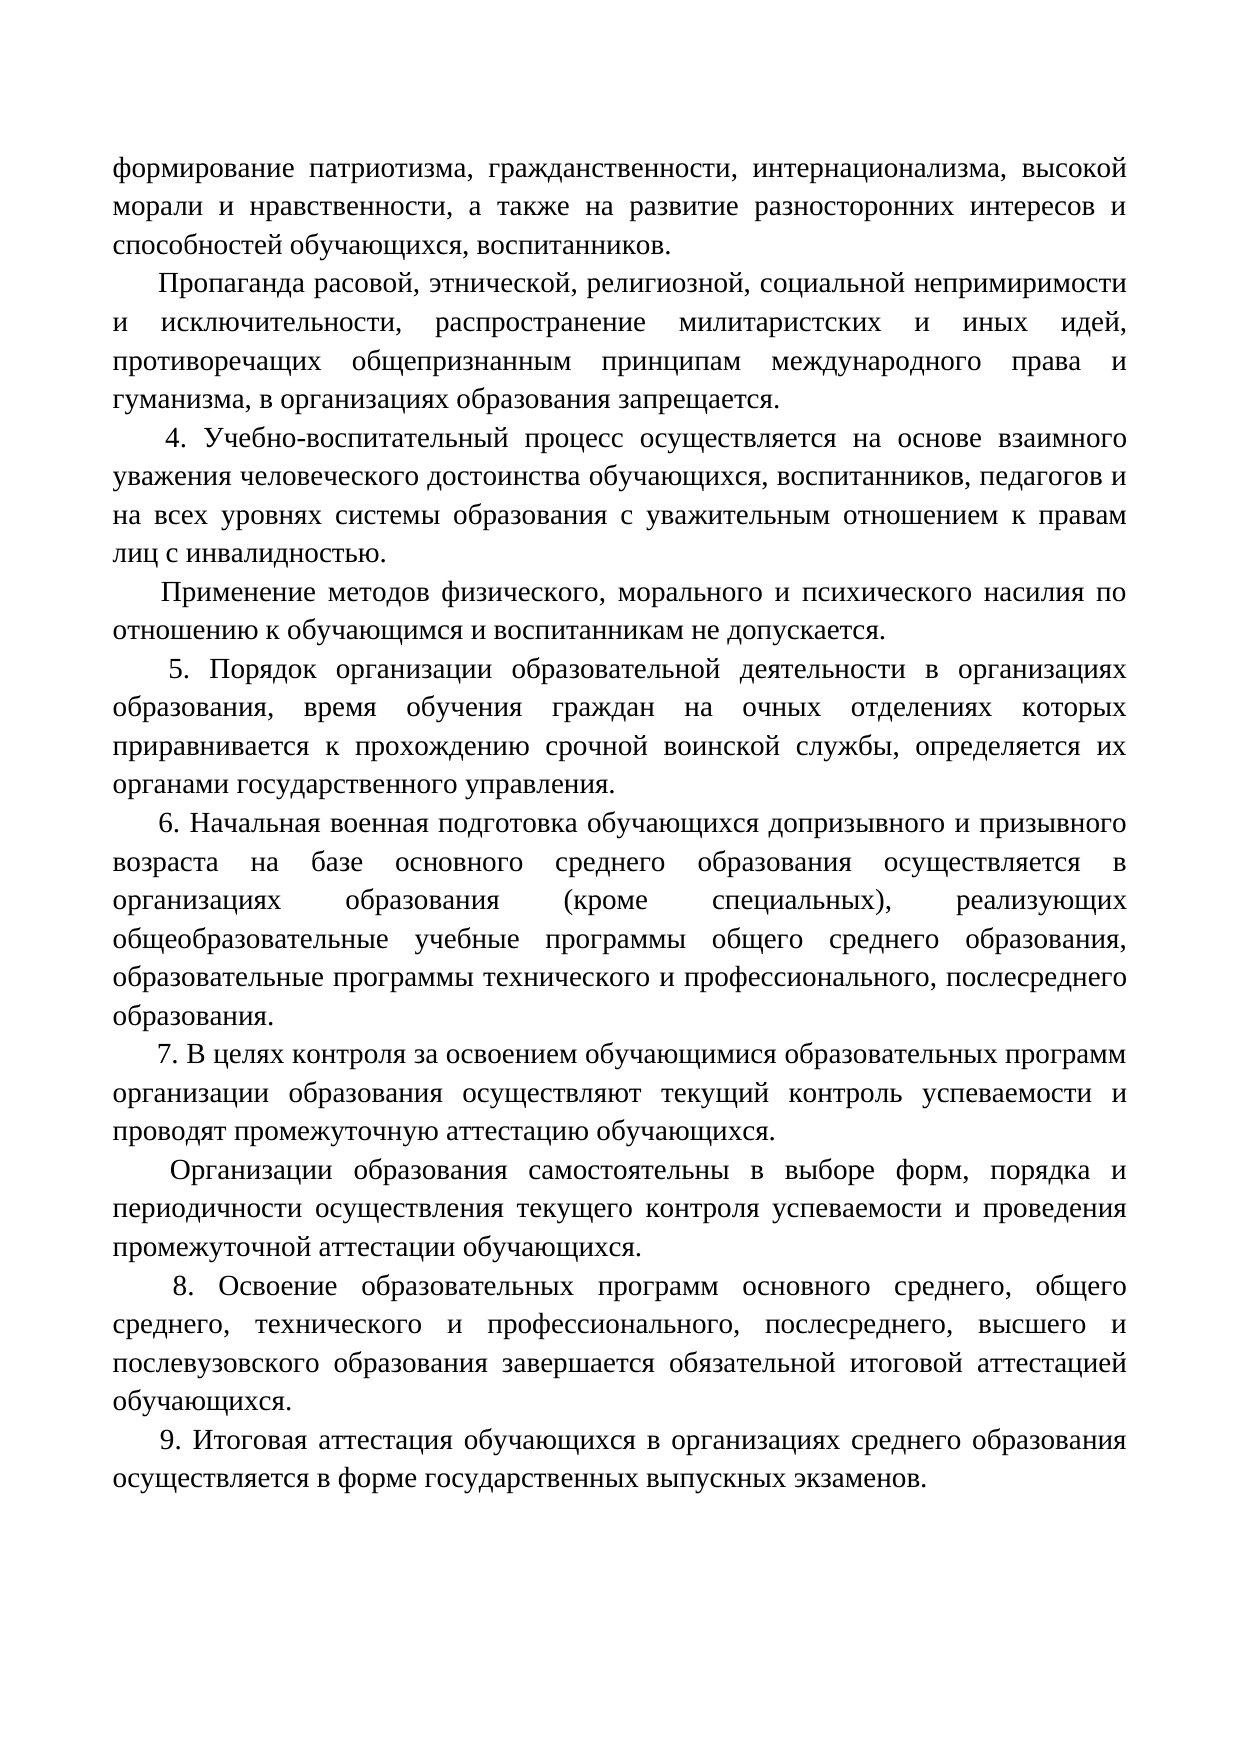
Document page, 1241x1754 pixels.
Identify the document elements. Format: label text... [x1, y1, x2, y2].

text Организации образования самостоятельны в выборе форм, порядка и периодичности осуществления текущего контроля успеваемости и проведения промежуточной аттестации обучающихся. [112, 1152, 1128, 1263]
text 8. Освоение образовательных программ основного среднего, общего среднего, технического и профессионального, послесреднего, высшего и послевузовского образования завершается обязательной итоговой аттестацией обучающихся. [112, 1268, 1128, 1417]
text Применение методов физического, морального и психического насилия по отношению к обучающимся и воспитанникам не допускается. [112, 574, 1128, 646]
text Пропаганда расовой, этнической, религиозной, социальной непримиримости и исключительности, распространение милитаристских и иных идей, противоречащих общепризнанным принципам международного права и гуманизма, в организациях образования запрещается. [112, 266, 1128, 415]
text 7. В целях контроля за освоением обучающимися образовательных программ организации образования осуществляют текущий контроль успеваемости и проводят промежуточную аттестацию обучающихся. [112, 1036, 1128, 1147]
text 4. Учебно-воспитательный процесс осуществляется на основе взаимного уважения человеческого достоинства обучающихся, воспитанников, педагогов и на всех уровнях системы образования с уважительным отношением к правам лиц с инвалидностью. [112, 420, 1128, 569]
text 6. Начальная военная подготовка обучающихся допризывного и призывного возраста на базе основного среднего образования осуществляется в организациях образования (кроме специальных), реализующих общеобразовательные учебные программы общего среднего образования, образовательные программы технического и профессионального, послесреднего образования. [112, 805, 1128, 1031]
text 9. Итоговая аттестация обучающихся в организациях среднего образования осуществляется в форме государственных выпускных экзаменов. [112, 1422, 1128, 1494]
text 5. Порядок организации образовательной деятельности в организациях образования, время обучения граждан на очных отделениях которых приравнивается к прохождению срочной воинской службы, определяется их органами государственного управления. [112, 651, 1128, 800]
